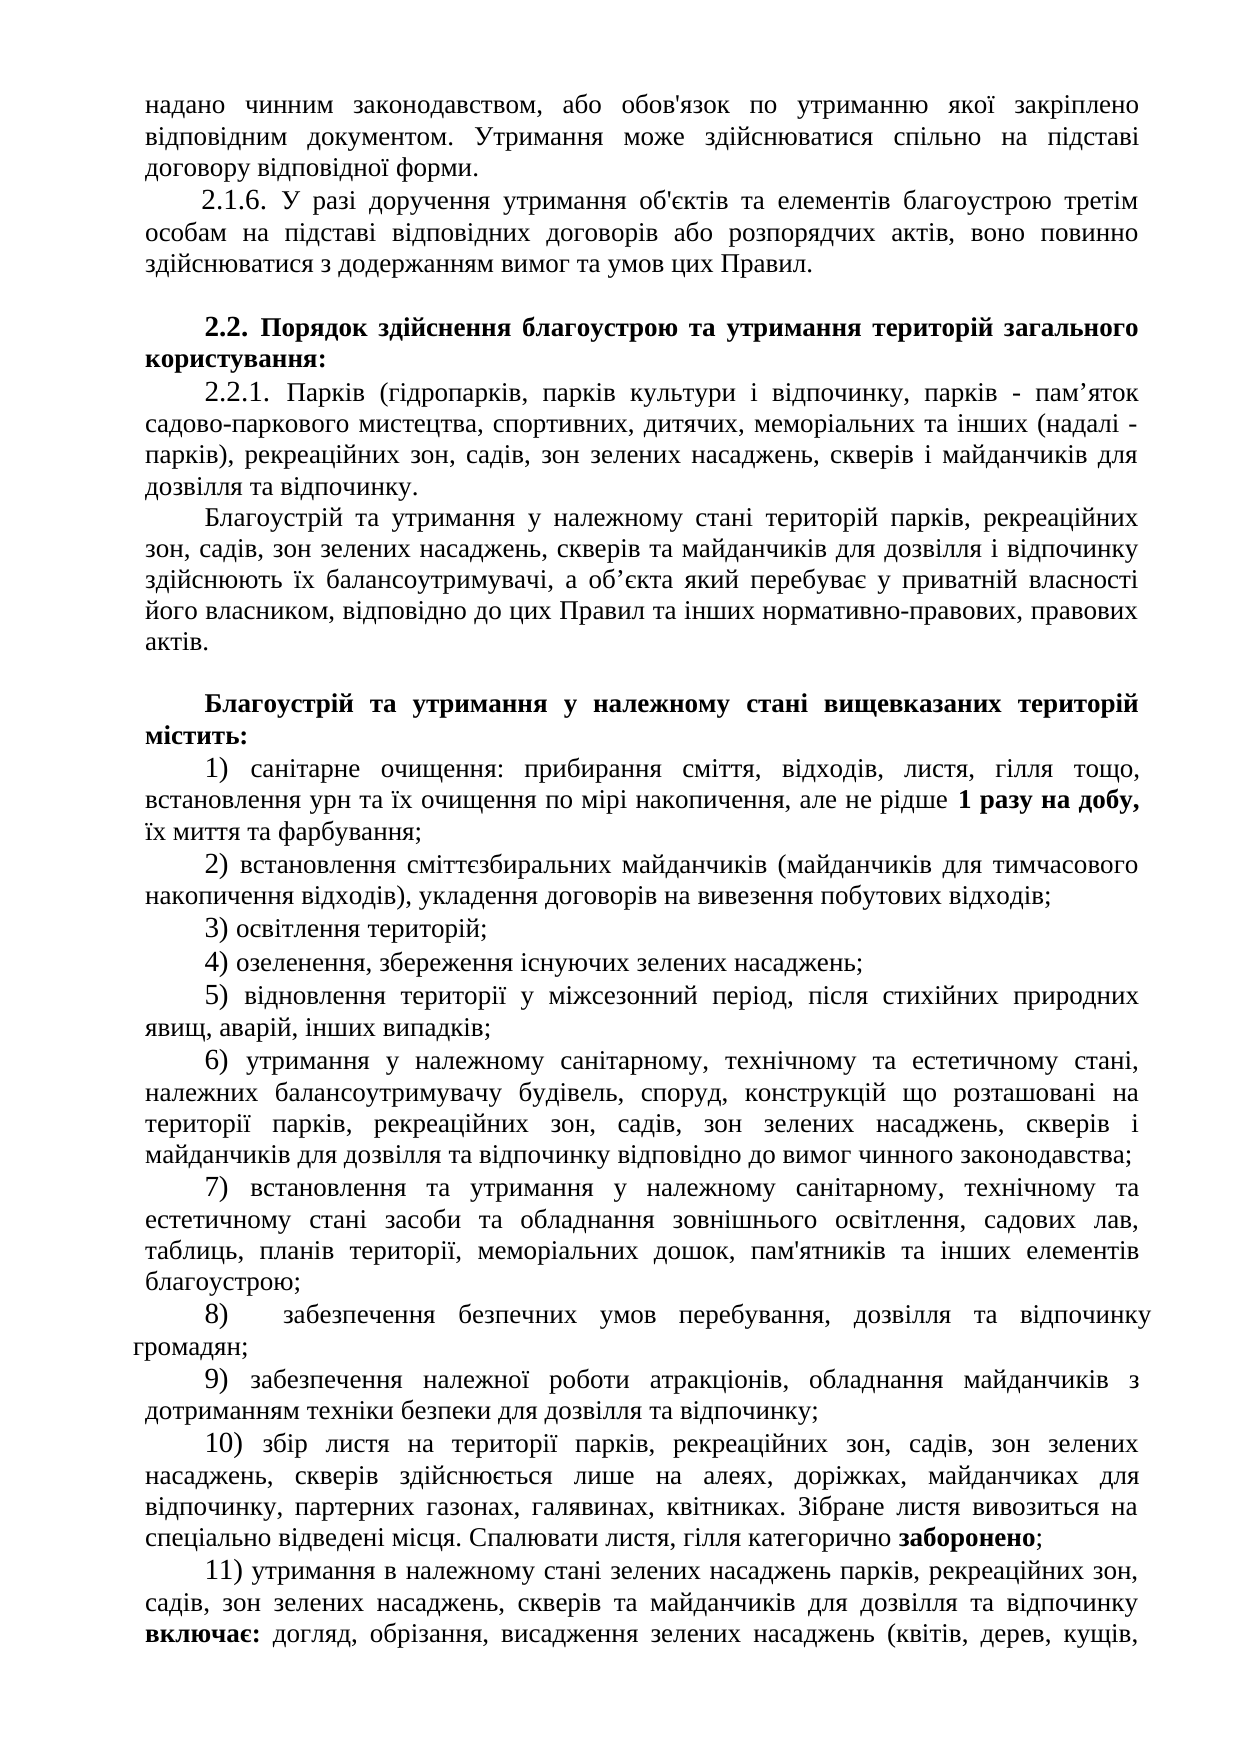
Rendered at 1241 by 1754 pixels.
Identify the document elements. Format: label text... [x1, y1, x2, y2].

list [145, 89, 1139, 182]
subtitle Благоустрій та утримання у належному стані вищевказаних територій містить: [145, 688, 1139, 750]
subtitle Порядок здійснення благоустрою та утримання територій загального користування: [145, 309, 1139, 374]
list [145, 1552, 1139, 1648]
list встановлення та утримання у належному санітарному, технічному та естетичному стані засоби та обладнання зовнішнього освітлення, садових лав, таблиць, планів території, меморіальних дошок, пам'ятників та інших елементів благоустрою; [145, 1169, 1139, 1296]
list У разі доручення утримання об'єктів та елементів благоустрою третім особам на підставі відповідних договорів або розпорядчих актів, воно повинно здійснюватися з додержанням вимог та умов цих Правил. [145, 182, 1139, 278]
list забезпечення безпечних умов перебування, дозвілля та відпочинку громадян; [133, 1296, 1152, 1361]
list санітарне очищення: прибирання сміття, відходів, листя, гілля тощо, встановлення урн та їх очищення по мірі накопичення, але не рідше 1 разу на добу, їх миття та фарбування; [145, 750, 1140, 846]
list відновлення території у міжсезонний період, після стихійних природних явищ, аварій, інших випадків; [145, 977, 1139, 1042]
list Парків (гідропарків, парків культури і відпочинку, парків - пам’яток садово-паркового мистецтва, спортивних, дитячих, меморіальних та інших (надалі - парків), рекреаційних зон, садів, зон зелених насаджень, скверів і майданчиків для дозвілля та відпочинку. [145, 374, 1139, 501]
list освітлення територій; [204, 910, 1152, 944]
list встановлення сміттєзбиральних майданчиків (майданчиків для тимчасового накопичення відходів), укладення договорів на вивезення побутових відходів; [145, 846, 1139, 910]
list збір листя на території парків, рекреаційних зон, садів, зон зелених насаджень, скверів здійснюється лише на алеях, доріжках, майданчиках для відпочинку, партерних газонах, галявинах, квітниках. Зібране листя вивозиться на спеціально відведені місця. Спалювати листя, гілля категорично заборонено; [145, 1426, 1139, 1552]
list озеленення, збереження існуючих зелених насаджень; [204, 944, 1152, 977]
text Благоустрій та утримання у належному стані територій парків, рекреаційних зон, садів, зон зелених насаджень, скверів та майданчиків для дозвілля і відпочинку здійснюють їх балансоутримувачі, а об’єкта який перебуває у приватній власності його власником, відповідно до цих Правил та інших нормативно-правових, правових актів. [145, 501, 1139, 656]
list утримання у належному санітарному, технічному та естетичному стані, належних балансоутримувачу будівель, споруд, конструкцій що розташовані на території парків, рекреаційних зон, садів, зон зелених насаджень, скверів і майданчиків для дозвілля та відпочинку відповідно до вимог чинного законодавства; [145, 1042, 1139, 1169]
list забезпечення належної роботи атракціонів, обладнання майданчиків з дотриманням техніки безпеки для дозвілля та відпочинку; [145, 1361, 1139, 1426]
